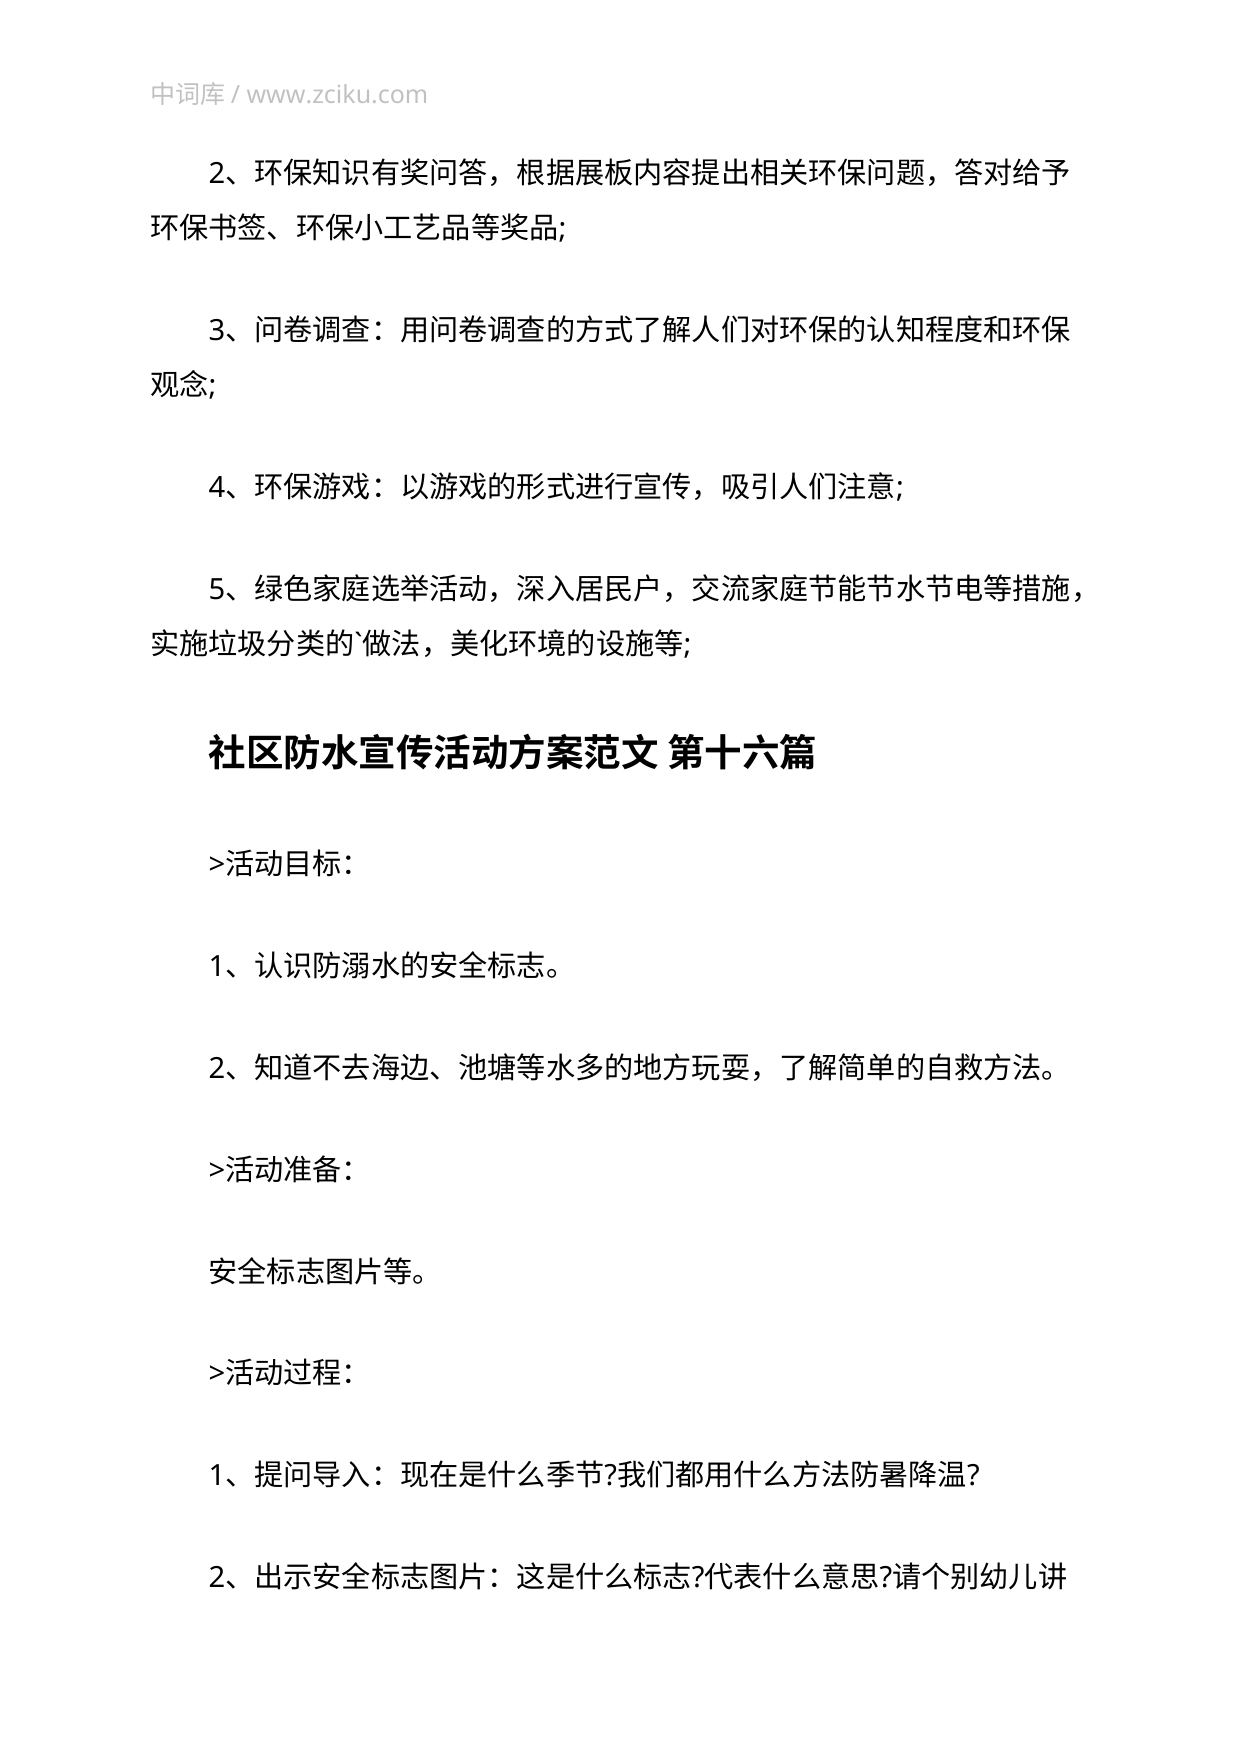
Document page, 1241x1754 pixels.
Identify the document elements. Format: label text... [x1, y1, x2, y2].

text 1、提问导入：现在是什么季节?我们都用什么方法防暑降温? [150, 1452, 1090, 1494]
text 4、环保游戏：以游戏的形式进行宣传，吸引人们注意; [150, 464, 1090, 506]
text 安全标志图片等。 [150, 1248, 1090, 1291]
text >活动准备： [150, 1146, 1090, 1189]
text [150, 1554, 1090, 1596]
text 2、知道不去海边、池塘等水多的地方玩耍，了解简单的自救方法。 [150, 1044, 1090, 1087]
text >活动目标： [150, 840, 1090, 883]
text 1、认识防溺水的安全标志。 [150, 942, 1090, 985]
text 社区防水宣传活动方案范文 第十六篇 [150, 723, 1090, 777]
text >活动过程： [150, 1350, 1090, 1392]
text 3、问卷调查：用问卷调查的方式了解人们对环保的认知程度和环保观念; [150, 307, 1090, 404]
text 5、绿色家庭选举活动，深入居民户，交流家庭节能节水节电等措施，实施垃圾分类的`做法，美化环境的设施等; [150, 566, 1090, 663]
text 2、环保知识有奖问答，根据展板内容提出相关环保问题，答对给予环保书签、环保小工艺品等奖品; [150, 150, 1090, 247]
